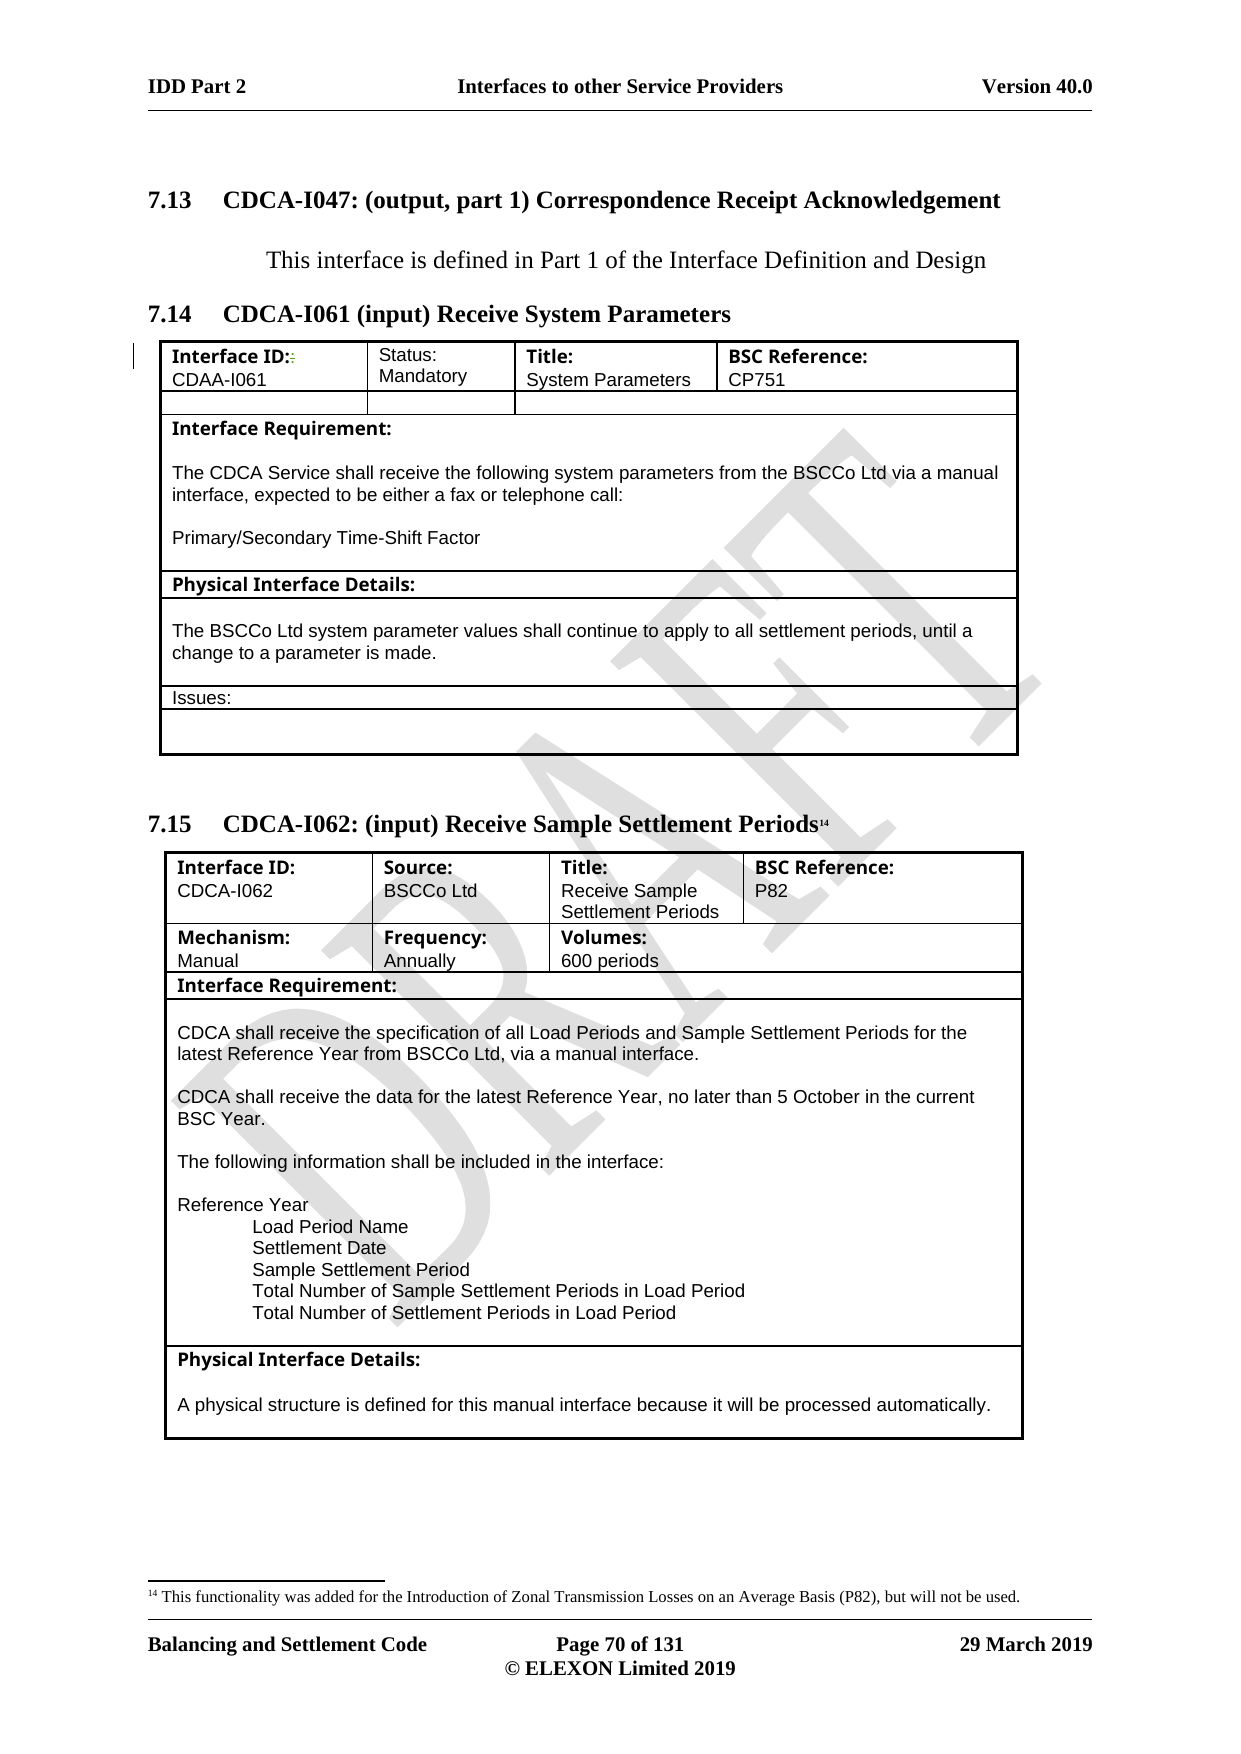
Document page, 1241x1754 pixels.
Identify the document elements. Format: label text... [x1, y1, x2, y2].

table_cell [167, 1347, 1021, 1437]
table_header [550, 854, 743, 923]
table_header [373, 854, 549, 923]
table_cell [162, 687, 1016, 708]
subtitle CDCA-I061 (input) Receive System Parameters [148, 299, 1092, 328]
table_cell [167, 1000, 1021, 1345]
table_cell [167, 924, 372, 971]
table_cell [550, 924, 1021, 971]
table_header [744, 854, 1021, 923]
text This interface is defined in Part 1 of the Interface Definition and Design [266, 245, 1092, 274]
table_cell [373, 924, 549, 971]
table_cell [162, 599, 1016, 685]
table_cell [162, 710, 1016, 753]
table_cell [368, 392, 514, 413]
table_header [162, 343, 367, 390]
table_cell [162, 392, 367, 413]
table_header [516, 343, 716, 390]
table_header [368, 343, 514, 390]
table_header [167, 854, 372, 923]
subtitle CDCA-I047: (output, part 1) Correspondence Receipt Acknowledgement [148, 185, 1092, 214]
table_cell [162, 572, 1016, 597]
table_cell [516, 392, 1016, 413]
subtitle CDCA-I062: (input) Receive Sample Settlement Periods [148, 809, 1092, 838]
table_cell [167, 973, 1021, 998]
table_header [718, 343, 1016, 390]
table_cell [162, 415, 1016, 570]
